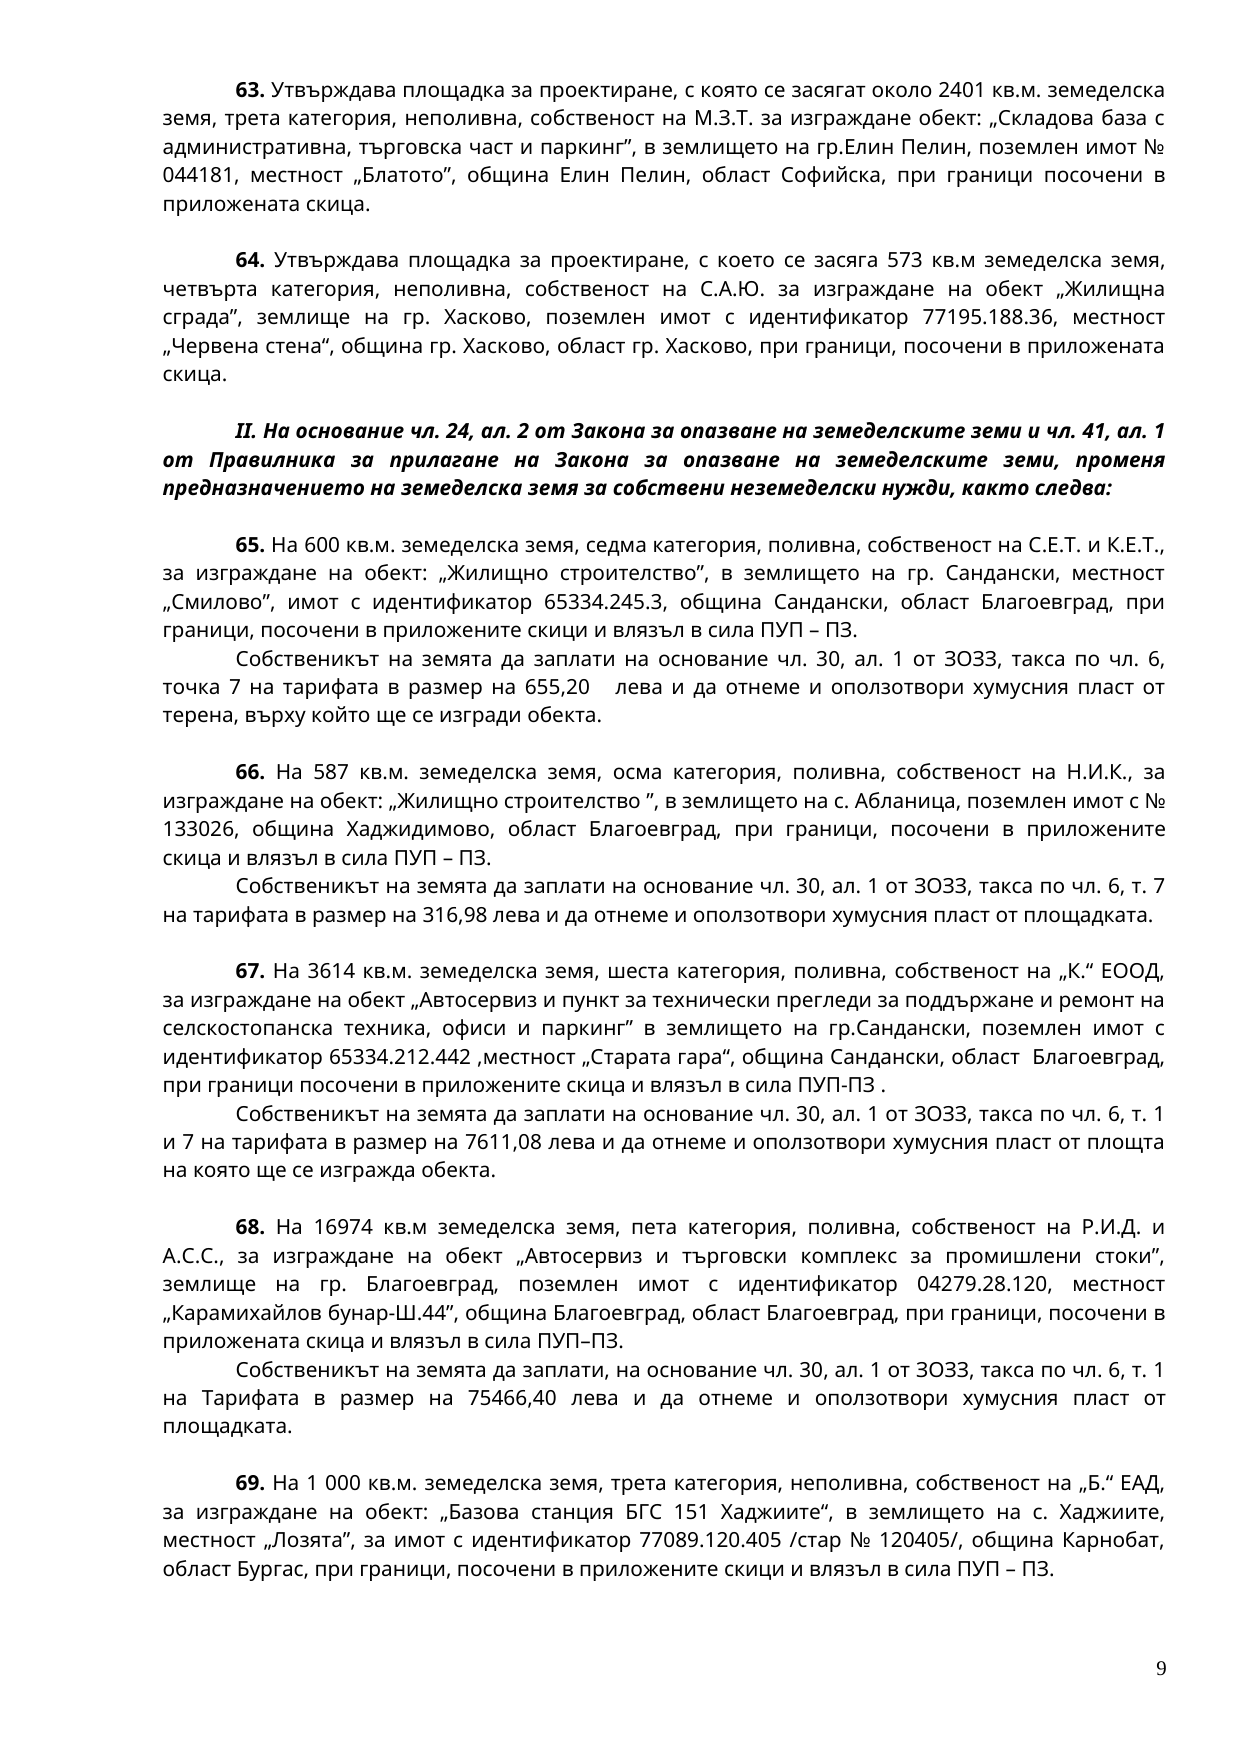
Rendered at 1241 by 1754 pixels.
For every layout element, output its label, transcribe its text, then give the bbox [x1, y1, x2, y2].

text 66. На 587 кв.м. земеделска земя, осма категория, поливна, собственост на Н.И.К., за изграждане на обект: „Жилищно строителство ”, в землището на с. Абланица, поземлен имот с № 133026, община Хаджидимово, област Благоевград, при граници, посочени в приложените скица и влязъл в сила ПУП – ПЗ. [162, 757, 1167, 871]
text Собственикът на земята да заплати на основание чл. 30, ал. 1 от ЗОЗЗ, такса по чл. 6, т. 1 и 7 на тарифата в размер на 7611,08 лева и да отнеме и оползотвори хумусния пласт от площта на която ще се изгражда обекта. [162, 1099, 1167, 1184]
text Собственикът на земята да заплати на основание чл. 30, ал. 1 от ЗОЗЗ, такса по чл. 6, т. 7 на тарифата в размер на 316,98 лева и да отнеме и оползотвори хумусния пласт от площадката. [162, 871, 1167, 928]
text IІ. На основание чл. 24, ал. 2 от Закона за опазване на земеделските земи и чл. 41, ал. 1 от Правилника за прилагане на Закона за опазване на земеделските земи, променя предназначението на земеделска земя за собствени неземеделски нужди, както следва: [162, 416, 1167, 502]
text 63. Утвърждава площадка за проектиране, с която се засягат около 2401 кв.м. земеделска земя, трета категория, неполивна, собственост на М.З.Т. за изграждане обект: „Складова база с административна, търговска част и паркинг”, в землището на гр.Елин Пелин, поземлен имот № 044181, местност „Блатото”, община Елин Пелин, област Софийска, при граници посочени в приложената скица. [162, 75, 1167, 217]
text 68. На 16974 кв.м земеделска земя, пета категория, поливна, собственост на Р.И.Д. и А.С.С., за изграждане на обект „Автосервиз и търговски комплекс за промишлени стоки”, землище на гр. Благоевград, поземлен имот с идентификатор 04279.28.120, местност „Карамихайлов бунар-Ш.44”, община Благоевград, област Благоевград, при граници, посочени в приложената скица и влязъл в сила ПУП–ПЗ. [162, 1212, 1167, 1355]
text 69. На 1 000 кв.м. земеделска земя, трета категория, неполивна, собственост на „Б.“ ЕАД, за изграждане на обект: „Базова станция БГС 151 Хаджиите“, в землището на с. Хаджиите, местност „Лозята”, за имот с идентификатор 77089.120.405 /стар № 120405/, община Карнобат, област Бургас, при граници, посочени в приложените скици и влязъл в сила ПУП – ПЗ. [162, 1468, 1167, 1582]
text 65. На 600 кв.м. земеделска земя, седма категория, поливна, собственост на С.Е.Т. и К.Е.Т., за изграждане на обект: „Жилищно строителство”, в землището на гр. Сандански, местност „Смилово”, имот с идентификатор 65334.245.3, община Сандански, област Благоевград, при граници, посочени в приложените скици и влязъл в сила ПУП – ПЗ. [162, 530, 1167, 644]
text Собственикът на земята да заплати на основание чл. 30, ал. 1 от ЗОЗЗ, такса по чл. 6, точка 7 на тарифата в размер на 655,20 лева и да отнеме и оползотвори хумусния пласт от терена, върху който ще се изгради обекта. [162, 644, 1167, 729]
text Собственикът на земята да заплати, на основание чл. 30, ал. 1 от ЗОЗЗ, такса по чл. 6, т. 1 на Тарифата в размер на 75466,40 лева и да отнеме и оползотвори хумусния пласт от площадката. [162, 1355, 1167, 1440]
text 64. Утвърждава площадка за проектиране, с което се засяга 573 кв.м земеделска земя, четвърта категория, неполивна, собственост на С.А.Ю. за изграждане на обект „Жилищна сграда”, землище на гр. Хасково, поземлен имот с идентификатор 77195.188.36, местност „Червена стена“, община гр. Хасково, област гр. Хасково, при граници, посочени в приложената скица. [162, 246, 1167, 388]
text 67. На 3614 кв.м. земеделска земя, шеста категория, поливна, собственост на „К.“ ЕООД, за изграждане на обект „Автосервиз и пункт за технически прегледи за поддържане и ремонт на селскостопанска техника, офиси и паркинг” в землището на гр.Сандански, поземлен имот с идентификатор 65334.212.442 ,местност „Старата гара“, община Сандански, област Благоевград, при граници посочени в приложените скица и влязъл в сила ПУП-ПЗ . [162, 957, 1167, 1099]
